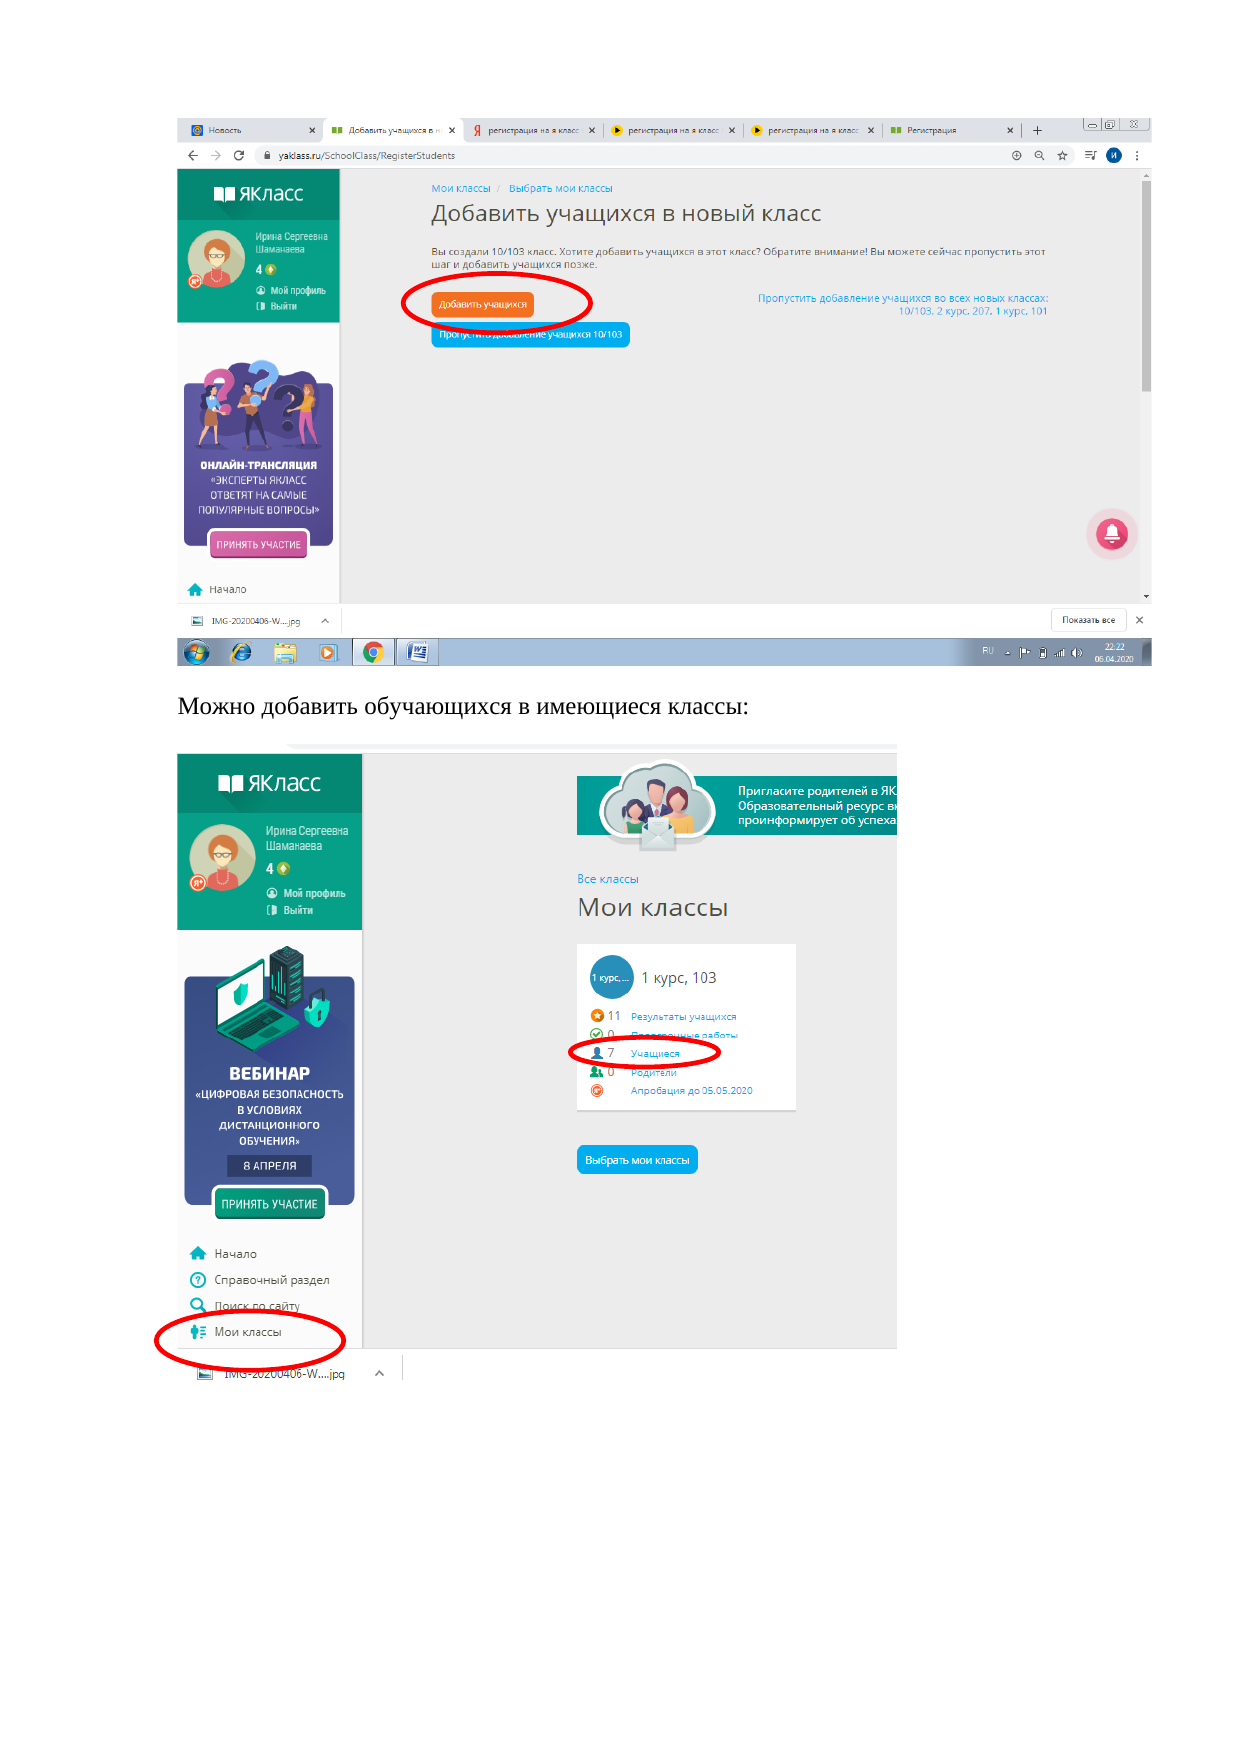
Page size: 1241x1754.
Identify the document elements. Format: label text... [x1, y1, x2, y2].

picture [177, 1314, 341, 1367]
text Можно добавить обучающихся в имеющиеся классы: [177, 691, 1152, 720]
picture [177, 118, 1152, 666]
picture [177, 744, 897, 1380]
